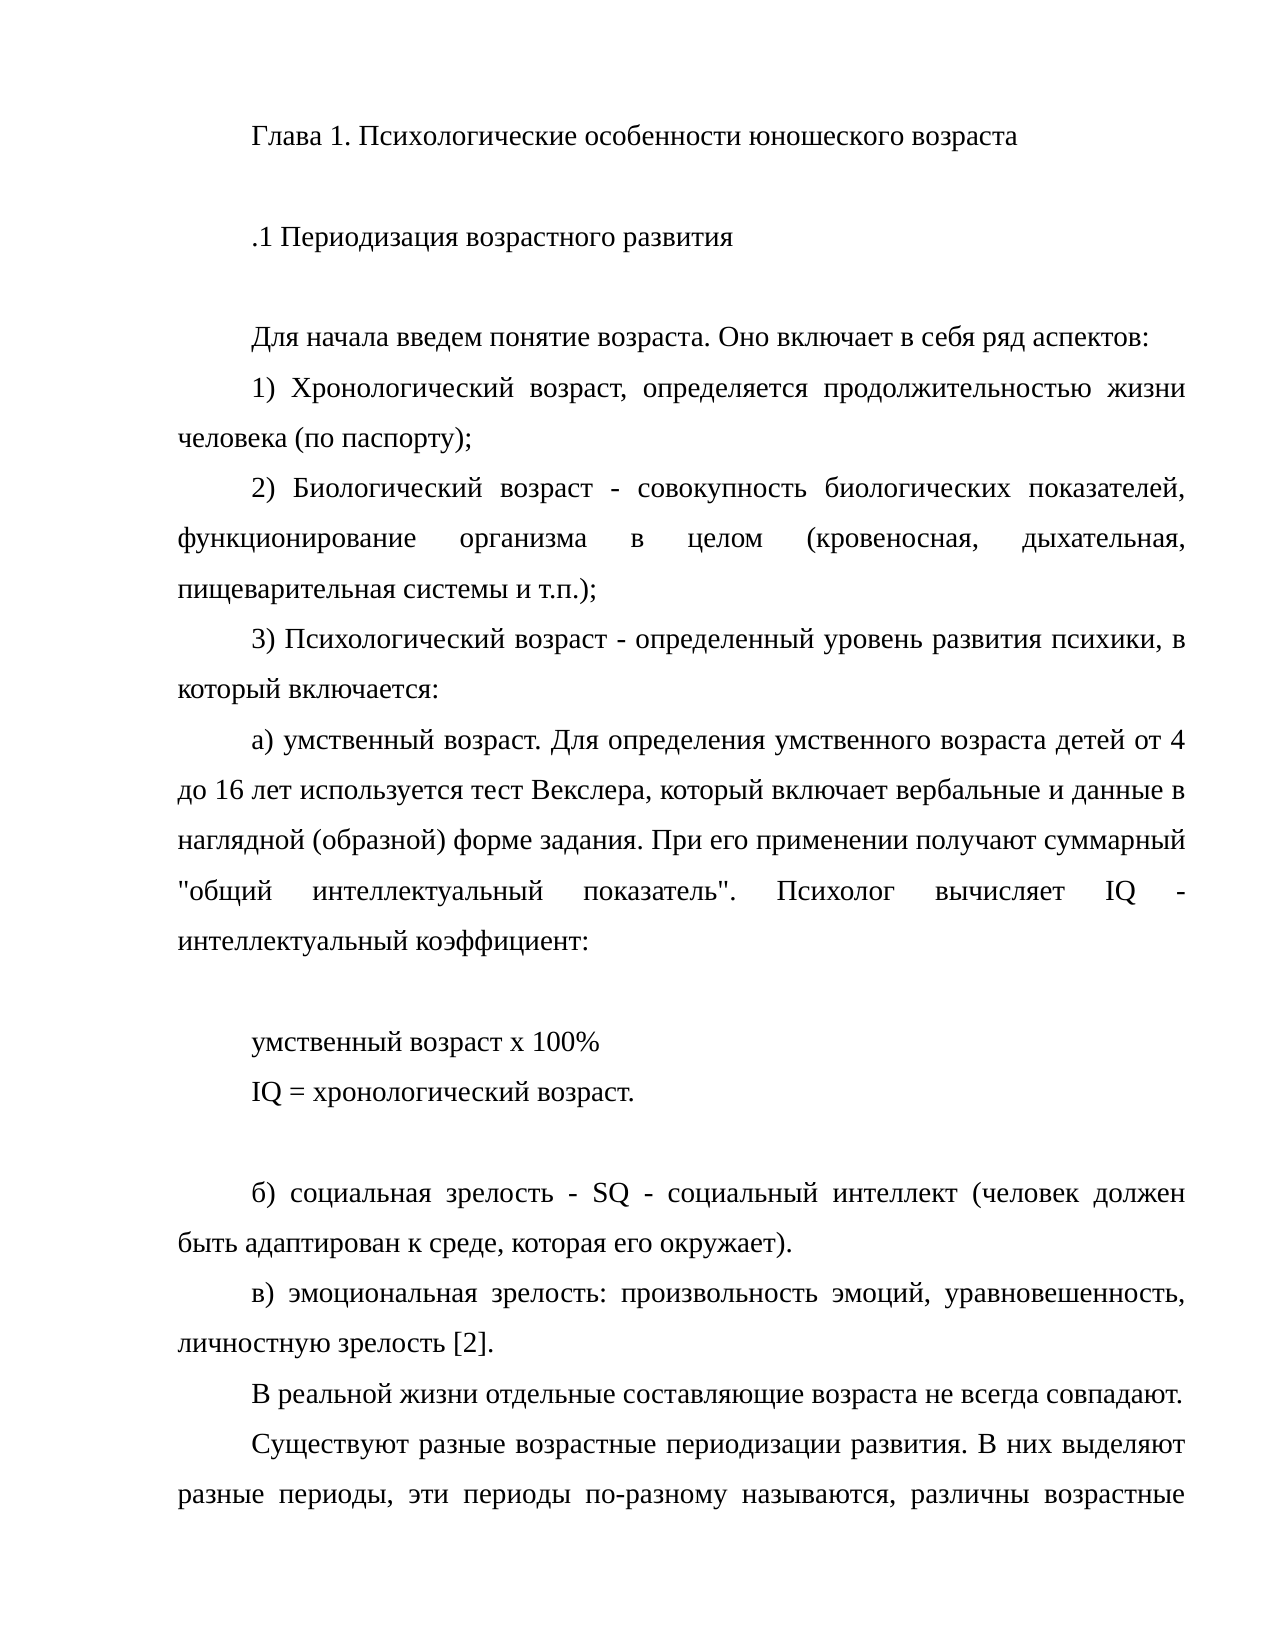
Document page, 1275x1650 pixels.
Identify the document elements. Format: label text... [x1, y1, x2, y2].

subtitle 1) Хронологический возраст, определяется продолжительностью жизни человека (по паспорту); [177, 370, 1186, 453]
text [177, 1426, 1186, 1510]
subtitle .1 Периодизация возрастного развития [177, 219, 1186, 252]
subtitle умственный возраст x 100% [177, 1024, 1186, 1057]
subtitle Для начала введем понятие возраста. Оно включает в себя ряд аспектов: [177, 319, 1186, 353]
subtitle В реальной жизни отдельные составляющие возраста не всегда совпадают. [177, 1376, 1186, 1409]
subtitle 2) Биологический возраст - совокупность биологических показателей, функционирование организма в целом (кровеносная, дыхательная, пищеварительная системы и т.п.); [177, 470, 1186, 604]
subtitle б) социальная зрелость - SQ - социальный интеллект (человек должен быть адаптирован к среде, которая его окружает). [177, 1175, 1186, 1258]
subtitle 3) Психологический возраст - определенный уровень развития психики, в который включается: [177, 621, 1186, 705]
subtitle в) эмоциональная зрелость: произвольность эмоций, уравновешенность, личностную зрелость [2]. [177, 1275, 1186, 1359]
text Глава 1. Психологические особенности юношеского возраста [177, 118, 1186, 152]
subtitle IQ = хронологический возраст. [177, 1074, 1186, 1108]
subtitle а) умственный возраст. Для определения умственного возраста детей от 4 до 16 лет используется тест Векслера, который включает вербальные и данные в наглядной (образной) форме задания. При его применении получают суммарный "общий интеллектуальный показатель". Психолог вычисляет IQ - интеллектуальный коэффициент: [177, 722, 1186, 957]
